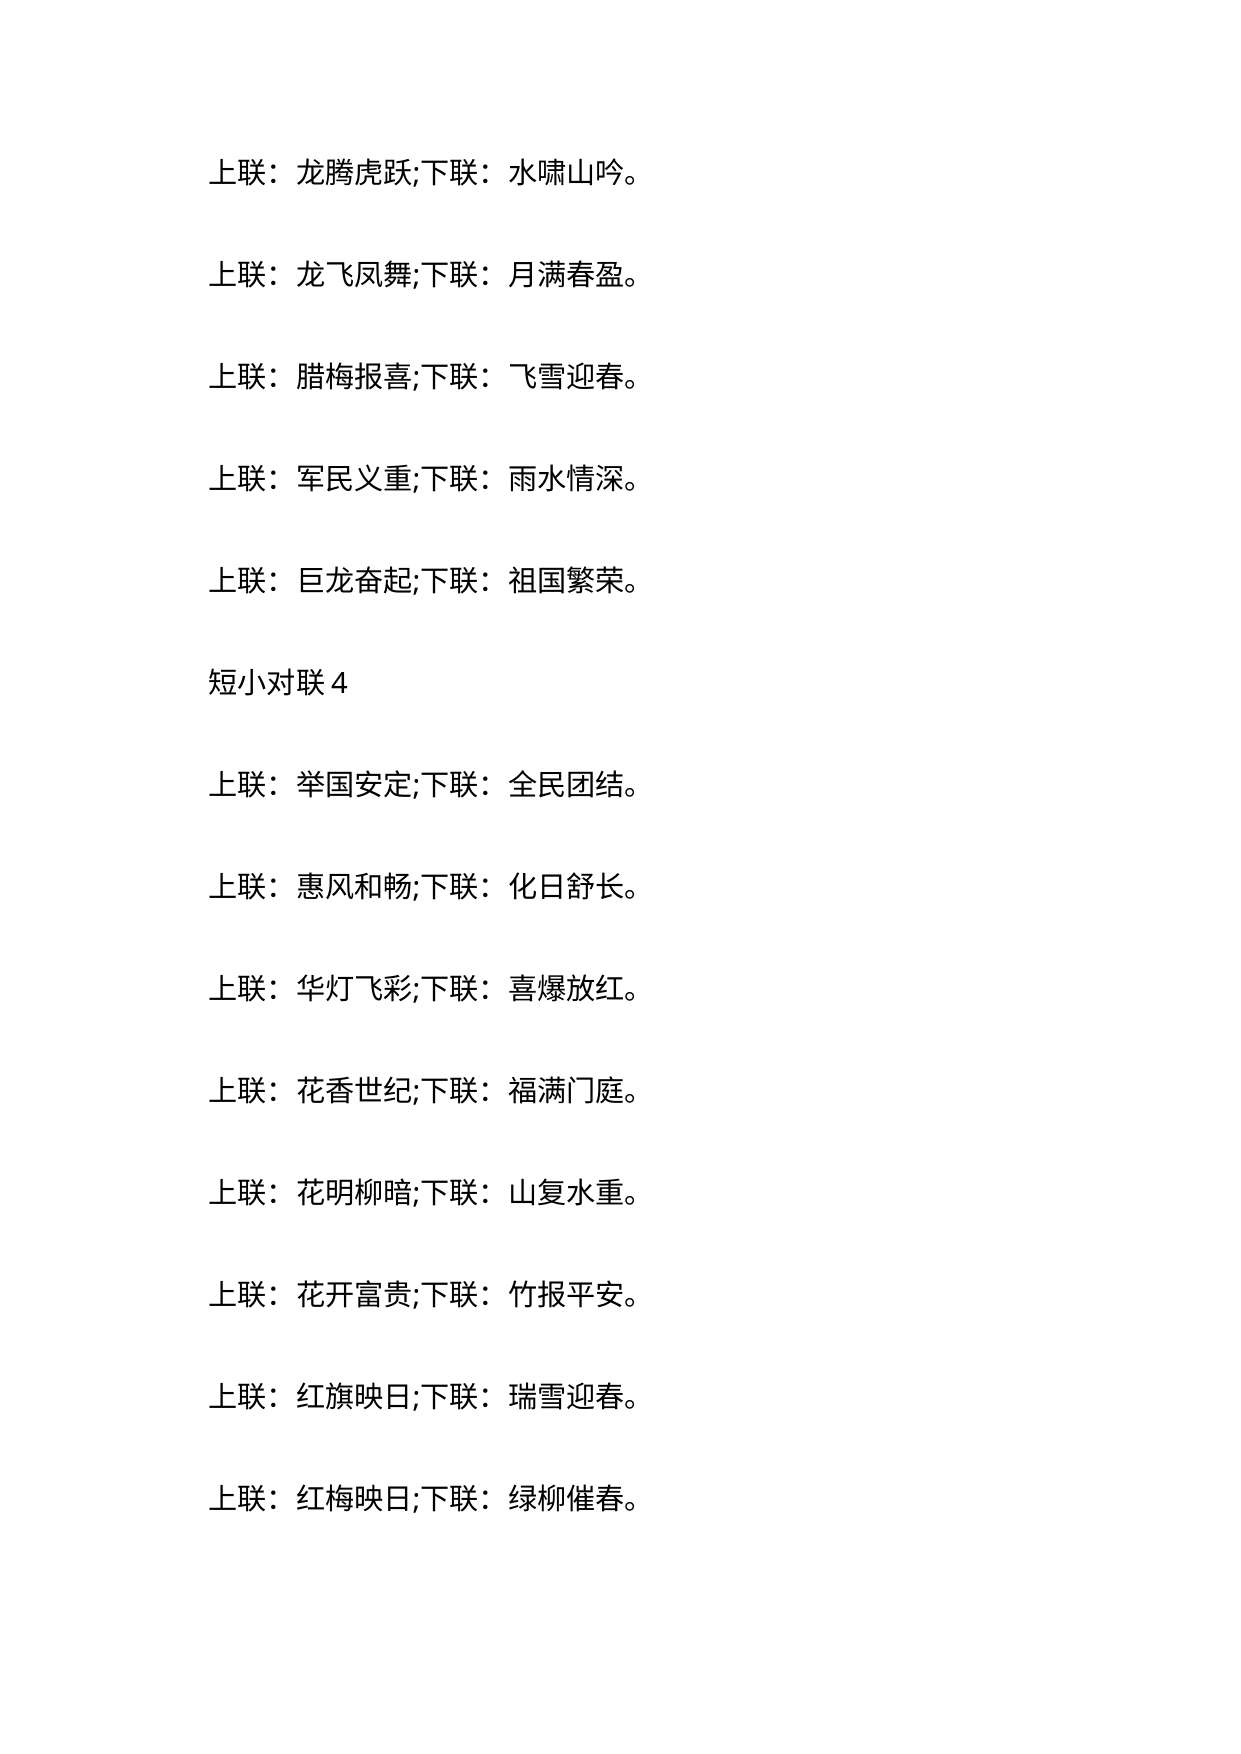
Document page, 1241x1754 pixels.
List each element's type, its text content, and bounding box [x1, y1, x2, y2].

text 上联：举国安定;下联：全民团结。 [150, 762, 1090, 804]
text 上联：红旗映日;下联：瑞雪迎春。 [150, 1374, 1090, 1416]
text 上联：华灯飞彩;下联：喜爆放红。 [150, 966, 1090, 1008]
text 上联：军民义重;下联：雨水情深。 [150, 456, 1090, 498]
text 上联：腊梅报喜;下联：飞雪迎春。 [150, 354, 1090, 396]
text 上联：红梅映日;下联：绿柳催春。 [150, 1476, 1090, 1518]
text 上联：花香世纪;下联：福满门庭。 [150, 1068, 1090, 1110]
text 短小对联4 [150, 660, 1090, 702]
text 上联：花开富贵;下联：竹报平安。 [150, 1272, 1090, 1314]
text 上联：惠风和畅;下联：化日舒长。 [150, 864, 1090, 906]
text 上联：巨龙奋起;下联：祖国繁荣。 [150, 558, 1090, 600]
text 上联：龙飞凤舞;下联：月满春盈。 [150, 252, 1090, 294]
text 上联：花明柳暗;下联：山复水重。 [150, 1170, 1090, 1212]
text 上联：龙腾虎跃;下联：水啸山吟。 [150, 150, 1090, 192]
